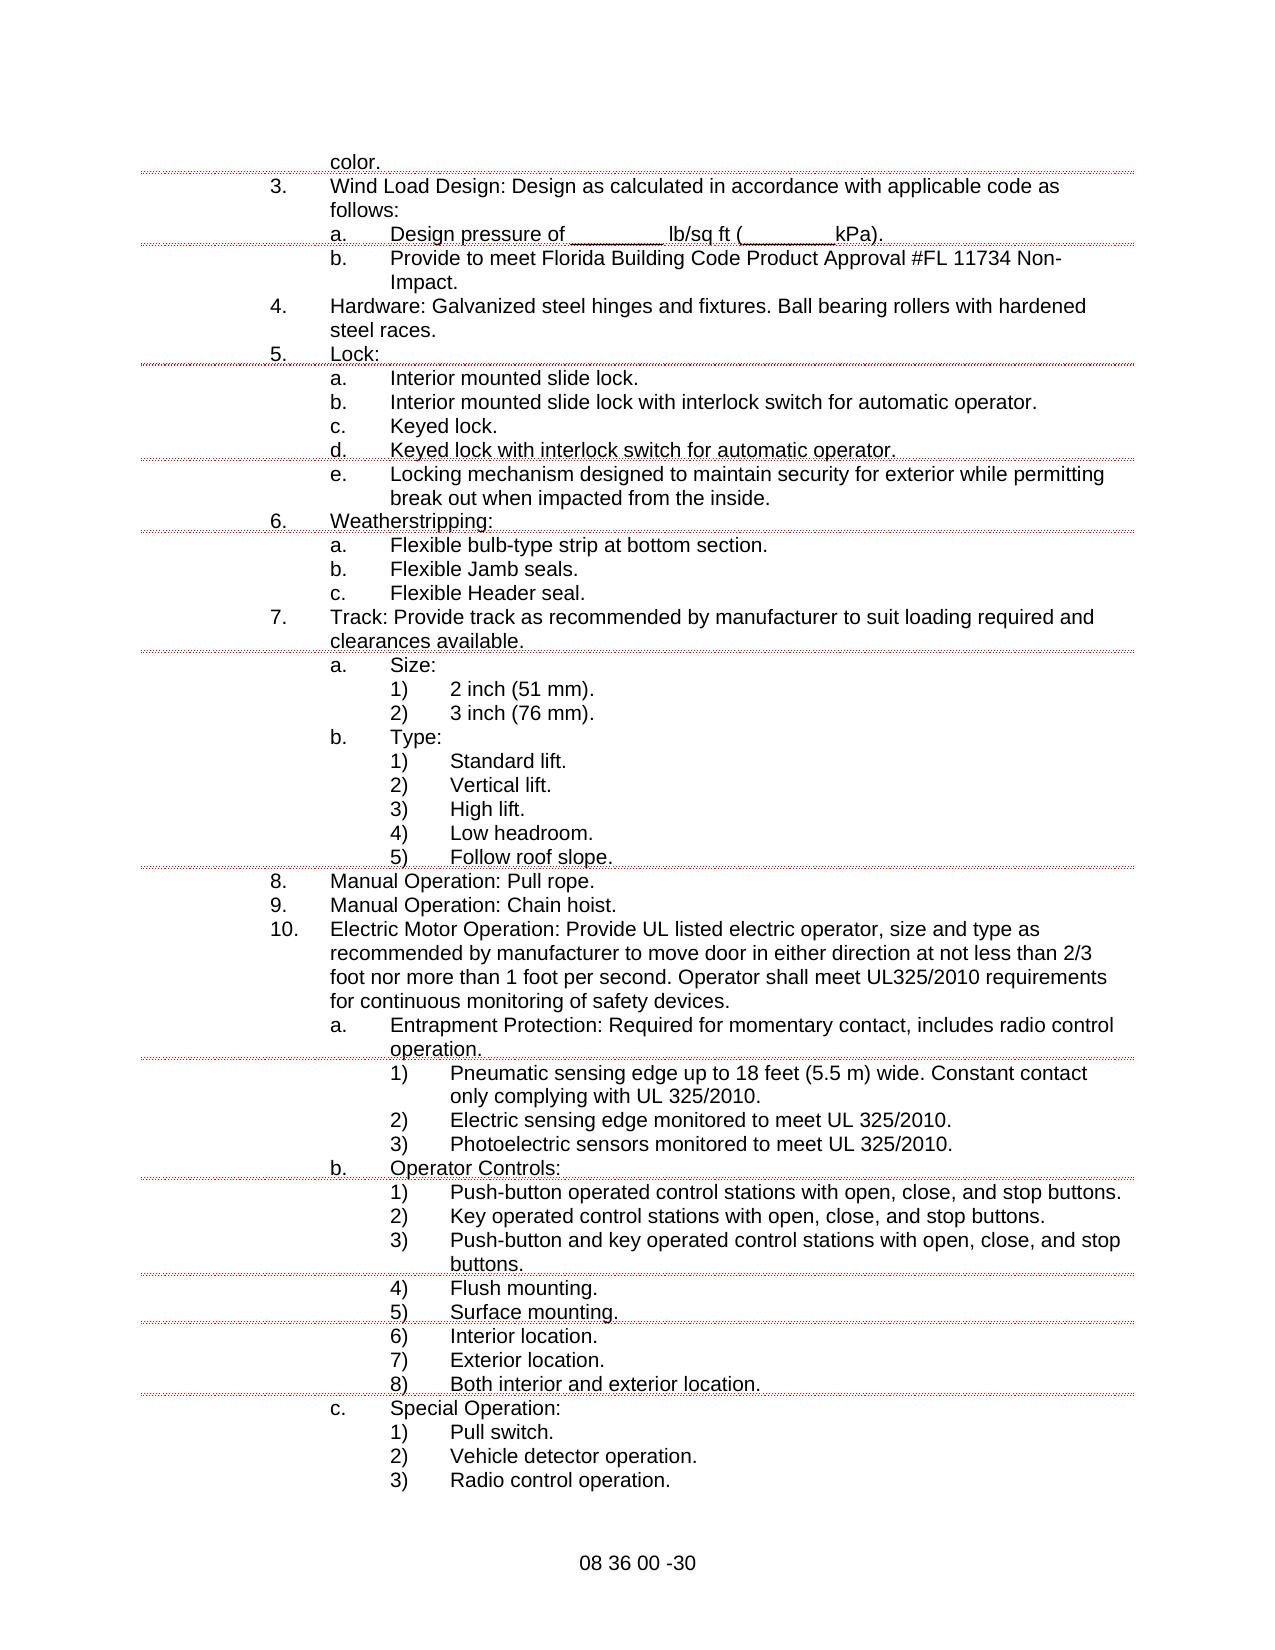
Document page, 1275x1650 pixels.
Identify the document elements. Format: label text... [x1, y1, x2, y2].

list Interior location. [390, 1324, 1125, 1348]
list Low headroom. [390, 821, 1125, 845]
list Electric Motor Operation: Provide UL listed electric operator, size and type as recommended by manufacturer to move door in either direction at not less than 2/3 foot nor more than 1 foot per second. Operator shall meet UL325/2010 requirements for continuous monitoring of safety devices. [270, 917, 1125, 1012]
list Flush mounting. [390, 1276, 1125, 1300]
list Surface mounting. [390, 1300, 1125, 1324]
list Pull switch. [390, 1420, 1125, 1444]
list Design pressure of ________ lb/sq ft (________kPa). [330, 222, 1125, 246]
list Standard lift. [390, 749, 1125, 773]
list Provide to meet Florida Building Code Product Approval #FL 11734 Non-Impact. [330, 246, 1125, 294]
list Both interior and exterior location. [390, 1372, 1125, 1396]
list Weatherstripping: [270, 509, 1125, 533]
list Vehicle detector operation. [390, 1444, 1125, 1468]
list High lift. [390, 797, 1125, 821]
list Manual Operation: Pull rope. [270, 869, 1125, 893]
list Operator Controls: [330, 1156, 1125, 1180]
list Push-button operated control stations with open, close, and stop buttons. [390, 1180, 1125, 1204]
list Exterior location. [390, 1348, 1125, 1372]
list Track: Provide track as recommended by manufacturer to suit loading required and clearances available. [270, 605, 1125, 653]
list Photoelectric sensors monitored to meet UL 325/2010. [390, 1132, 1125, 1156]
list Radio control operation. [390, 1468, 1125, 1492]
list Flexible bulb-type strip at bottom section. [330, 533, 1125, 557]
list Pneumatic sensing edge up to 18 feet (5.5 m) wide. Constant contact only complying with UL 325/2010. [390, 1060, 1125, 1108]
list Key operated control stations with open, close, and stop buttons. [390, 1204, 1125, 1228]
list Electric sensing edge monitored to meet UL 325/2010. [390, 1108, 1125, 1132]
list Size: [330, 653, 1125, 677]
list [270, 150, 1125, 174]
list Follow roof slope. [390, 845, 1125, 869]
list Interior mounted slide lock. [330, 366, 1125, 389]
list Manual Operation: Chain hoist. [270, 893, 1125, 917]
list Interior mounted slide lock with interlock switch for automatic operator. [330, 389, 1125, 413]
list Hardware: Galvanized steel hinges and fixtures. Ball bearing rollers with hardened steel races. [270, 294, 1125, 342]
list Entrapment Protection: Required for momentary contact, includes radio control operation. [330, 1012, 1125, 1060]
list Lock: [270, 342, 1125, 366]
list Keyed lock with interlock switch for automatic operator. [330, 437, 1125, 461]
list Locking mechanism designed to maintain security for exterior while permitting break out when impacted from the inside. [330, 461, 1125, 509]
list Keyed lock. [330, 413, 1125, 437]
list Special Operation: [330, 1396, 1125, 1420]
list Flexible Jamb seals. [330, 557, 1125, 581]
list 2 inch (51 mm). [390, 677, 1125, 701]
list 3 inch (76 mm). [390, 701, 1125, 725]
list Wind Load Design: Design as calculated in accordance with applicable code as follows: [270, 174, 1125, 222]
list Type: [330, 725, 1125, 749]
list Vertical lift. [390, 773, 1125, 797]
list Flexible Header seal. [330, 581, 1125, 605]
list Push-button and key operated control stations with open, close, and stop buttons. [390, 1228, 1125, 1276]
